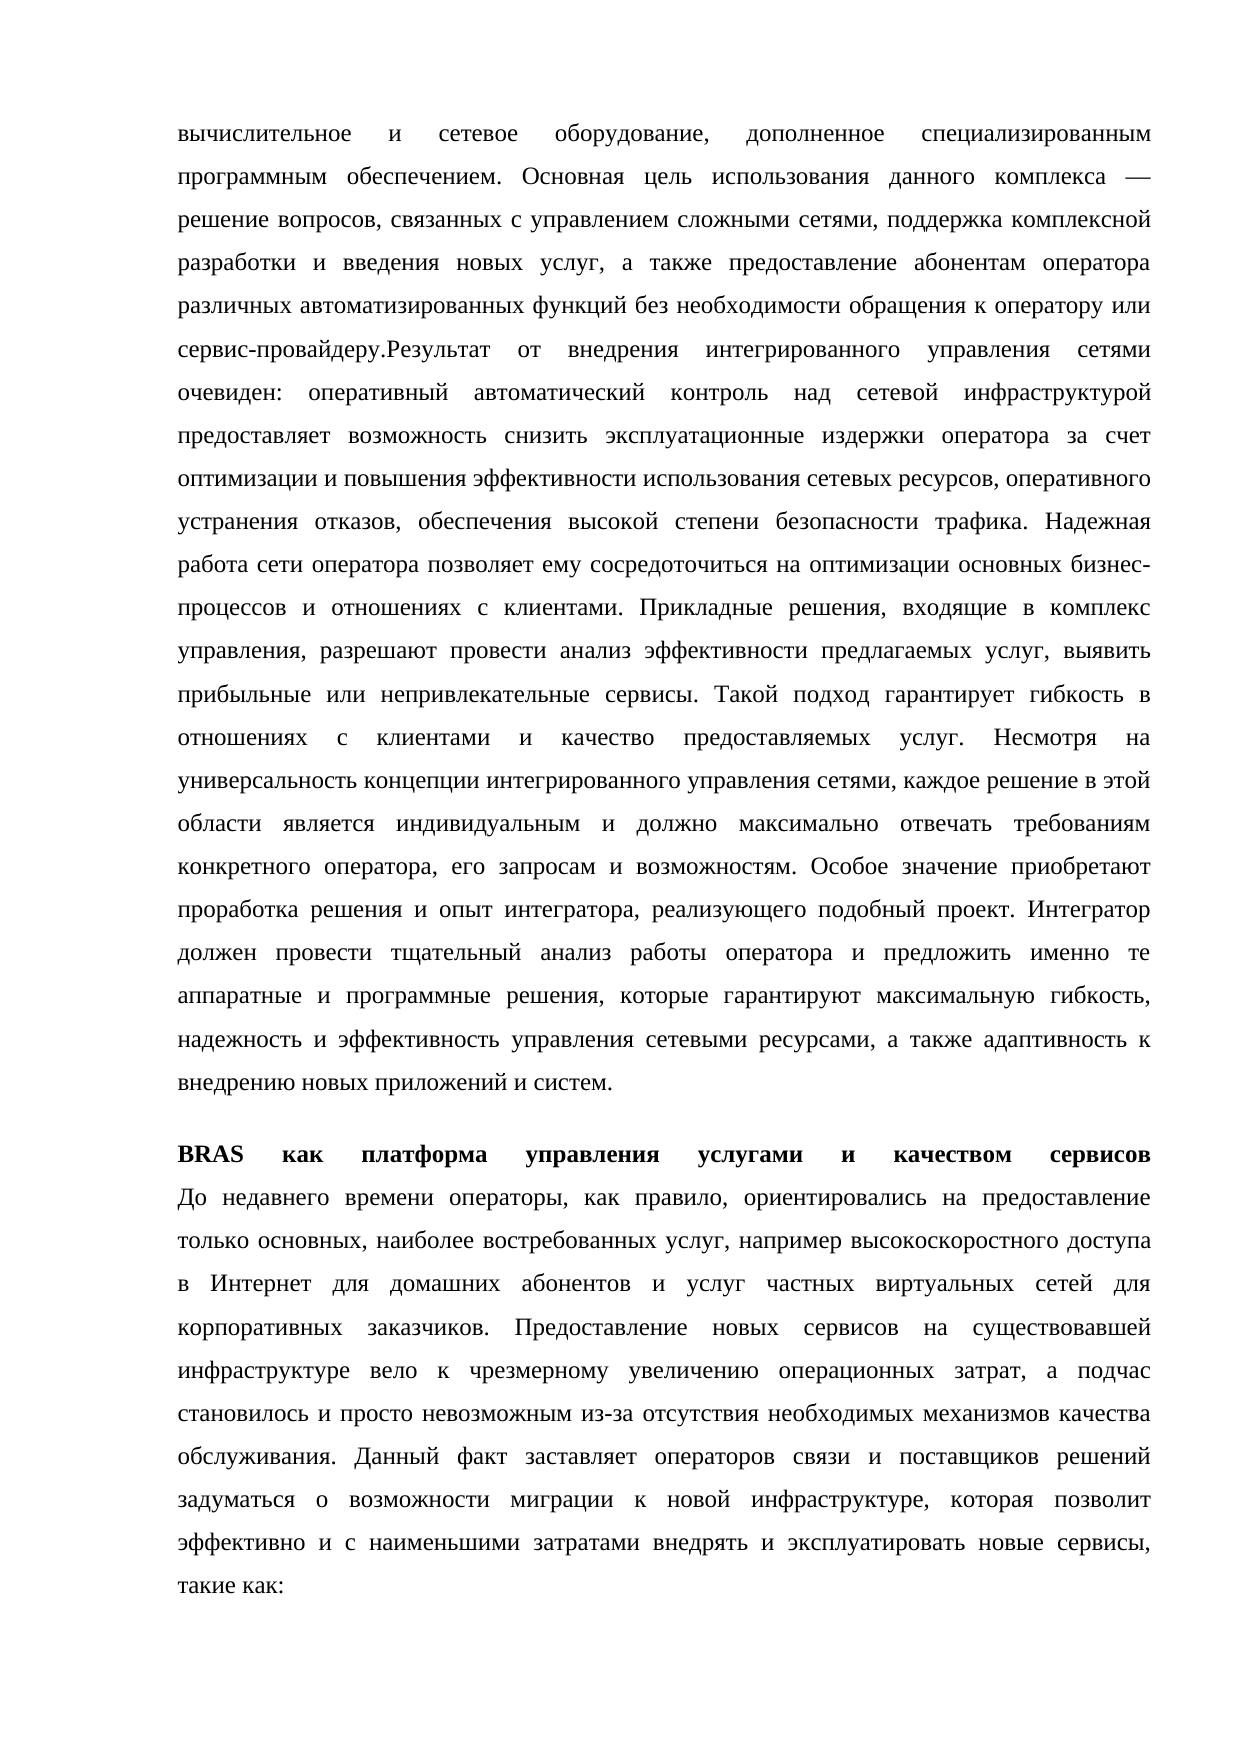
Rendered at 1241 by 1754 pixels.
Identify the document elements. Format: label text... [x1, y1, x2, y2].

text BRAS как платформа управления услугами и качеством сервисов До недавнего времени операторы, как правило, ориентировались на предоставление только основных, наиболее востребованных услуг, например высокоскоростного доступа в Интернет для домашних абонентов и услуг частных виртуальных сетей для корпоративных заказчиков. Предоставление новых сервисов на существовавшей инфраструктуре вело к чрезмерному увеличению операционных затрат, а подчас становилось и просто невозможным из-за отсутствия необходимых механизмов качества обслуживания. Данный факт заставляет операторов связи и поставщиков решений задуматься о возможности миграции к новой инфраструктуре, которая позволит эффективно и с наименьшими затратами внедрять и эксплуатировать новые сервисы, такие как: [177, 1139, 1152, 1599]
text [177, 118, 1152, 1096]
